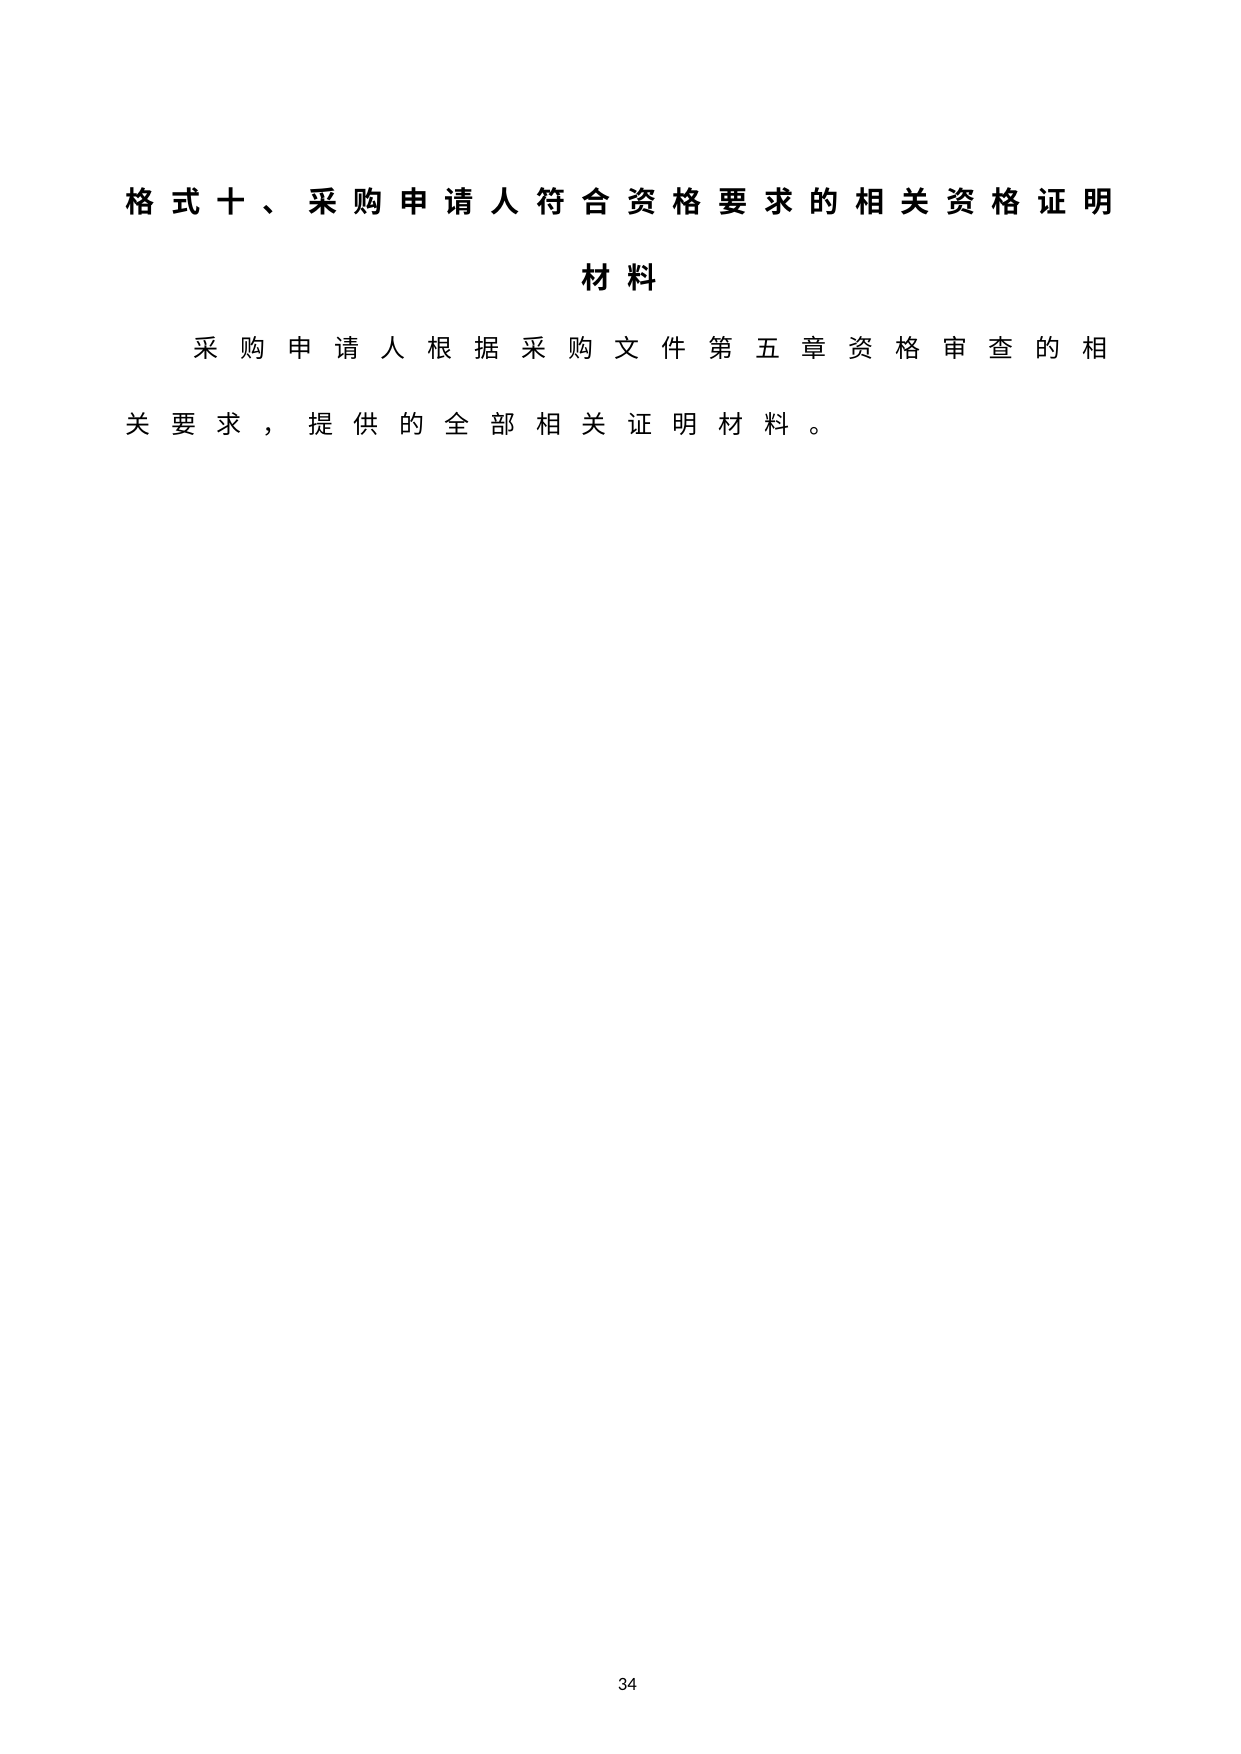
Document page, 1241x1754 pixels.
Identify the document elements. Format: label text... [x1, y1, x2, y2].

text 采购申请人根据采购文件第五章资格审查的相关要求，提供的全部相关证明材料。 [125, 322, 1129, 447]
text 格式十、采购申请人符合资格要求的相关资格证明材料 [125, 175, 1129, 301]
